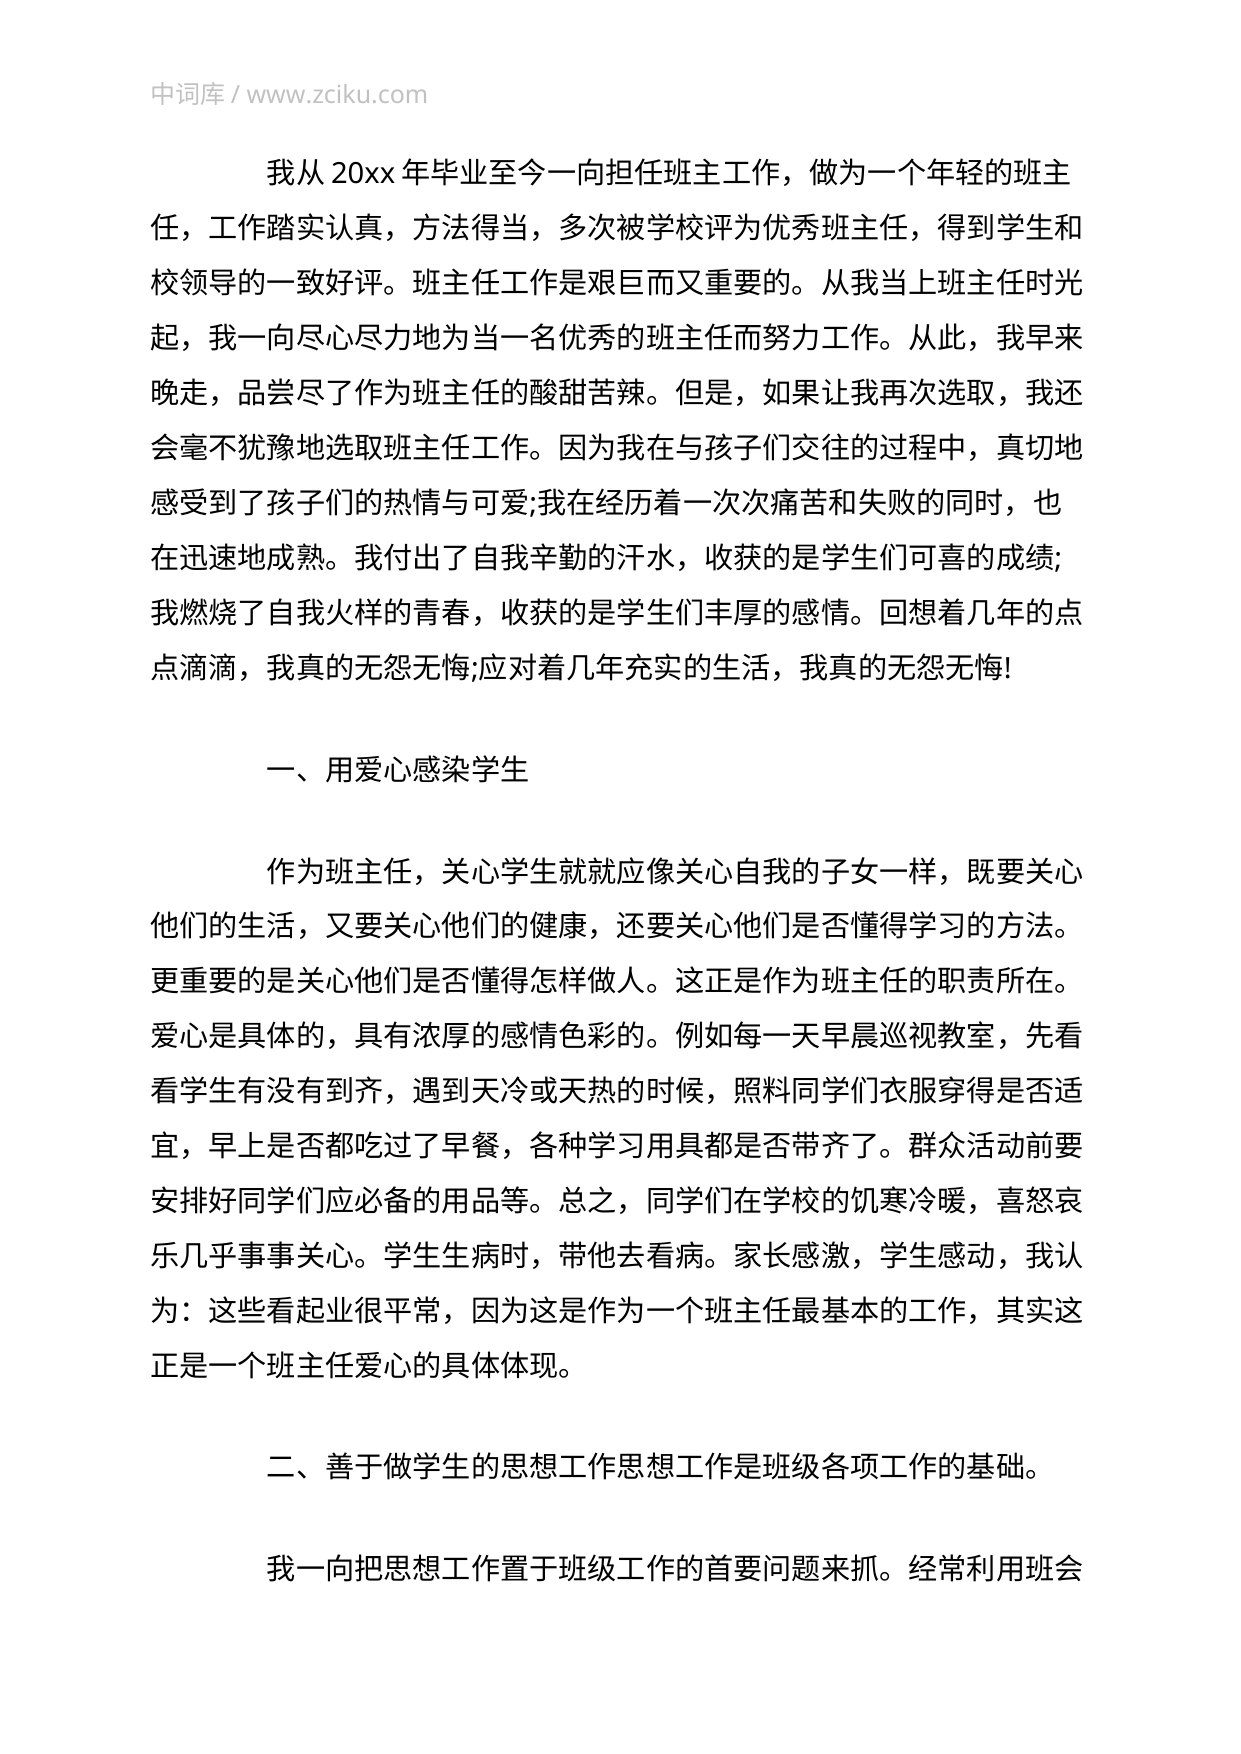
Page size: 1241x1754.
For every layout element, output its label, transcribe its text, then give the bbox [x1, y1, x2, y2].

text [150, 1546, 1090, 1588]
text 一、用爱心感染学生 [150, 746, 1090, 789]
text 作为班主任，关心学生就就应像关心自我的子女一样，既要关心他们的生活，又要关心他们的健康，还要关心他们是否懂得学习的方法。更重要的是关心他们是否懂得怎样做人。这正是作为班主任的职责所在。爱心是具体的，具有浓厚的感情色彩的。例如每一天早晨巡视教室，先看看学生有没有到齐，遇到天冷或天热的时候，照料同学们衣服穿得是否适宜，早上是否都吃过了早餐，各种学习用具都是否带齐了。群众活动前要安排好同学们应必备的用品等。总之，同学们在学校的饥寒冷暖，喜怒哀乐几乎事事关心。学生生病时，带他去看病。家长感激，学生感动，我认为：这些看起业很平常，因为这是作为一个班主任最基本的工作，其实这正是一个班主任爱心的具体体现。 [150, 848, 1090, 1384]
text 我从20xx年毕业至今一向担任班主工作，做为一个年轻的班主任，工作踏实认真，方法得当，多次被学校评为优秀班主任，得到学生和校领导的一致好评。班主任工作是艰巨而又重要的。从我当上班主任时光起，我一向尽心尽力地为当一名优秀的班主任而努力工作。从此，我早来晚走，品尝尽了作为班主任的酸甜苦辣。但是，如果让我再次选取，我还会毫不犹豫地选取班主任工作。因为我在与孩子们交往的过程中，真切地感受到了孩子们的热情与可爱;我在经历着一次次痛苦和失败的同时，也在迅速地成熟。我付出了自我辛勤的汗水，收获的是学生们可喜的成绩;我燃烧了自我火样的青春，收获的是学生们丰厚的感情。回想着几年的点点滴滴，我真的无怨无悔;应对着几年充实的生活，我真的无怨无悔! [150, 150, 1090, 687]
text 二、善于做学生的思想工作思想工作是班级各项工作的基础。 [150, 1444, 1090, 1486]
